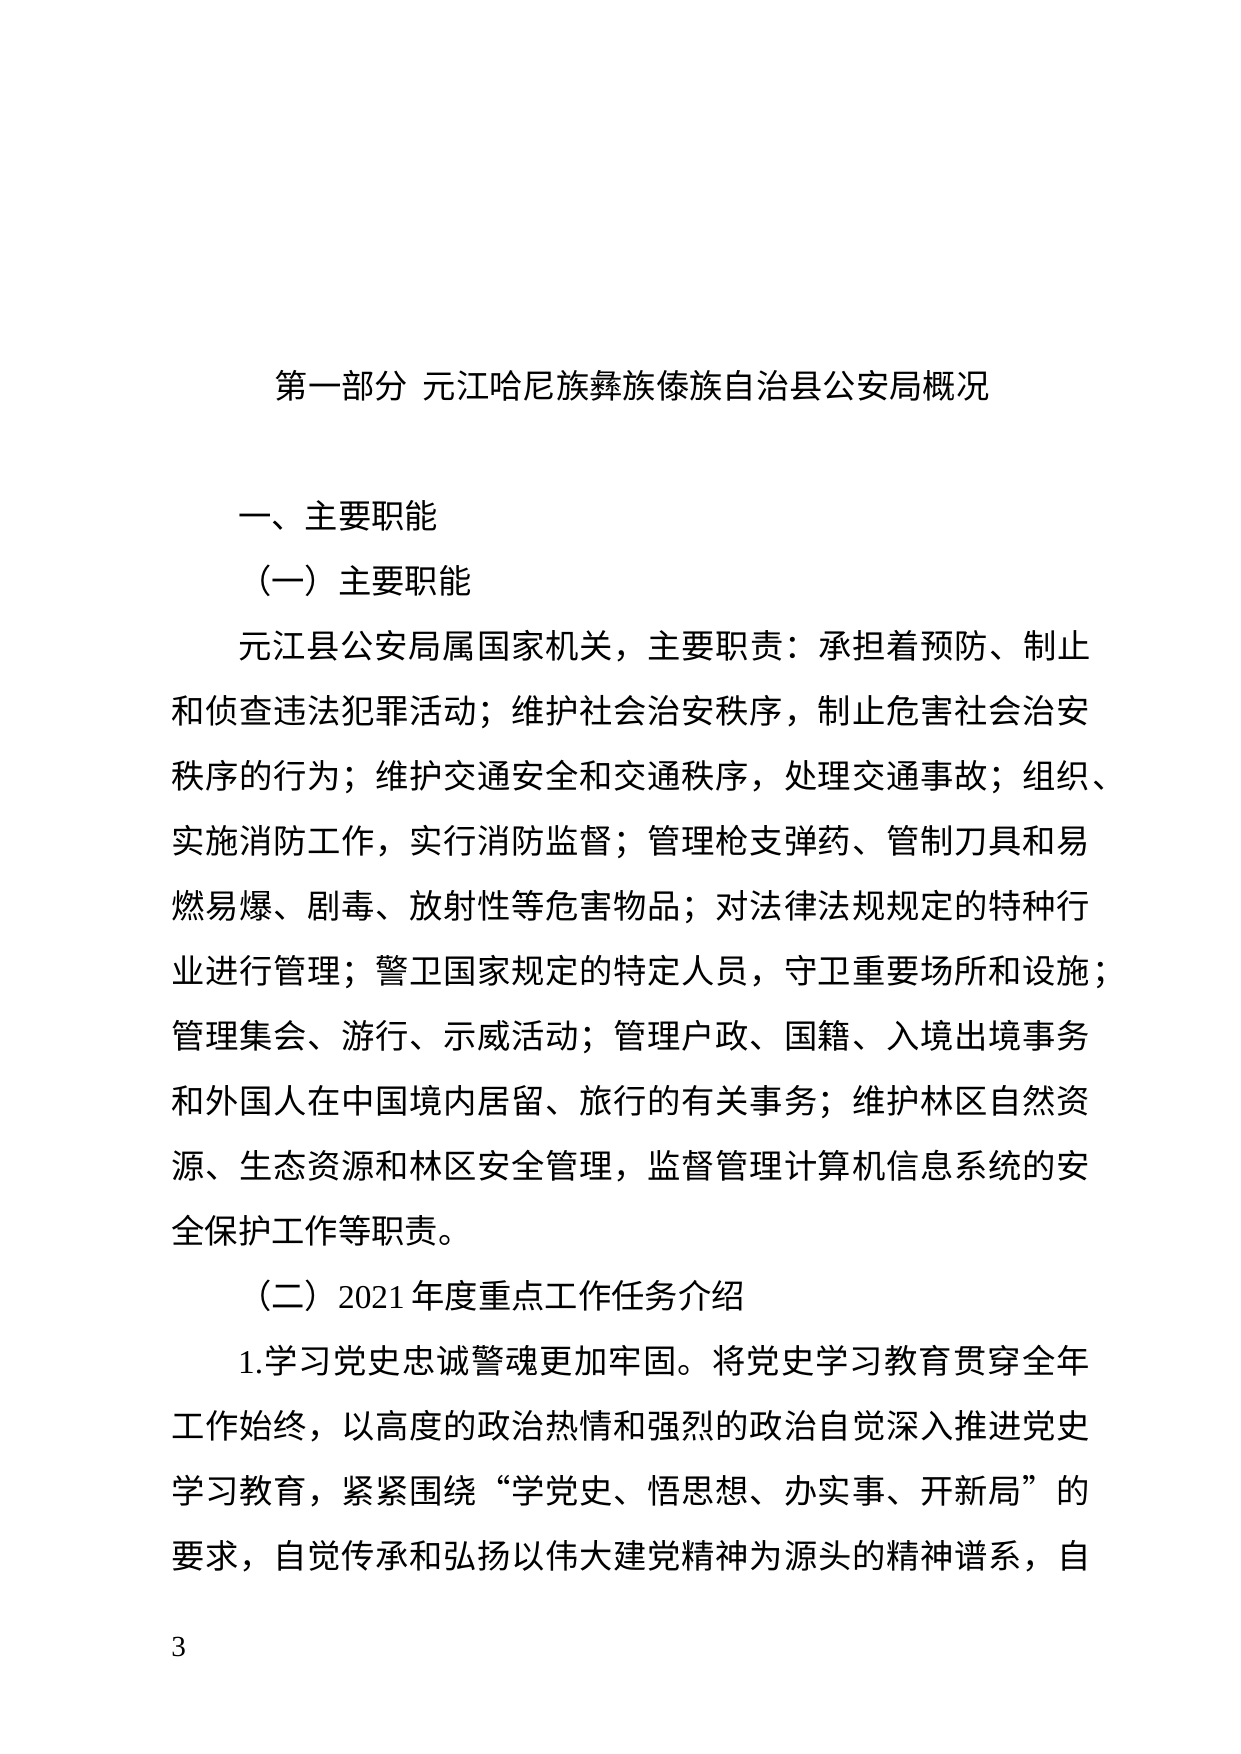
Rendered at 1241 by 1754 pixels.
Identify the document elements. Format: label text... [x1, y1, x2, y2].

text 元江县公安局属国家机关，主要职责：承担着预防、制止和侦查违法犯罪活动；维护社会治安秩序，制止危害社会治安秩序的行为；维护交通安全和交通秩序，处理交通事故；组织、实施消防工作，实行消防监督；管理枪支弹药、管制刀具和易燃易爆、剧毒、放射性等危害物品；对法律法规规定的特种行业进行管理；警卫国家规定的特定人员，守卫重要场所和设施；管理集会、游行、示威活动；管理户政、国籍、入境出境事务和外国人在中国境内居留、旅行的有关事务；维护林区自然资源、生态资源和林区安全管理，监督管理计算机信息系统的安全保护工作等职责。 [171, 611, 1092, 1261]
text 第一部分 元江哈尼族彝族傣族自治县公安局概况 [171, 351, 1092, 416]
text （一）主要职能 [171, 546, 1092, 611]
text 一、主要职能 [171, 481, 1092, 546]
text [171, 1326, 1092, 1586]
text （二）2021年度重点工作任务介绍 [171, 1261, 1092, 1326]
